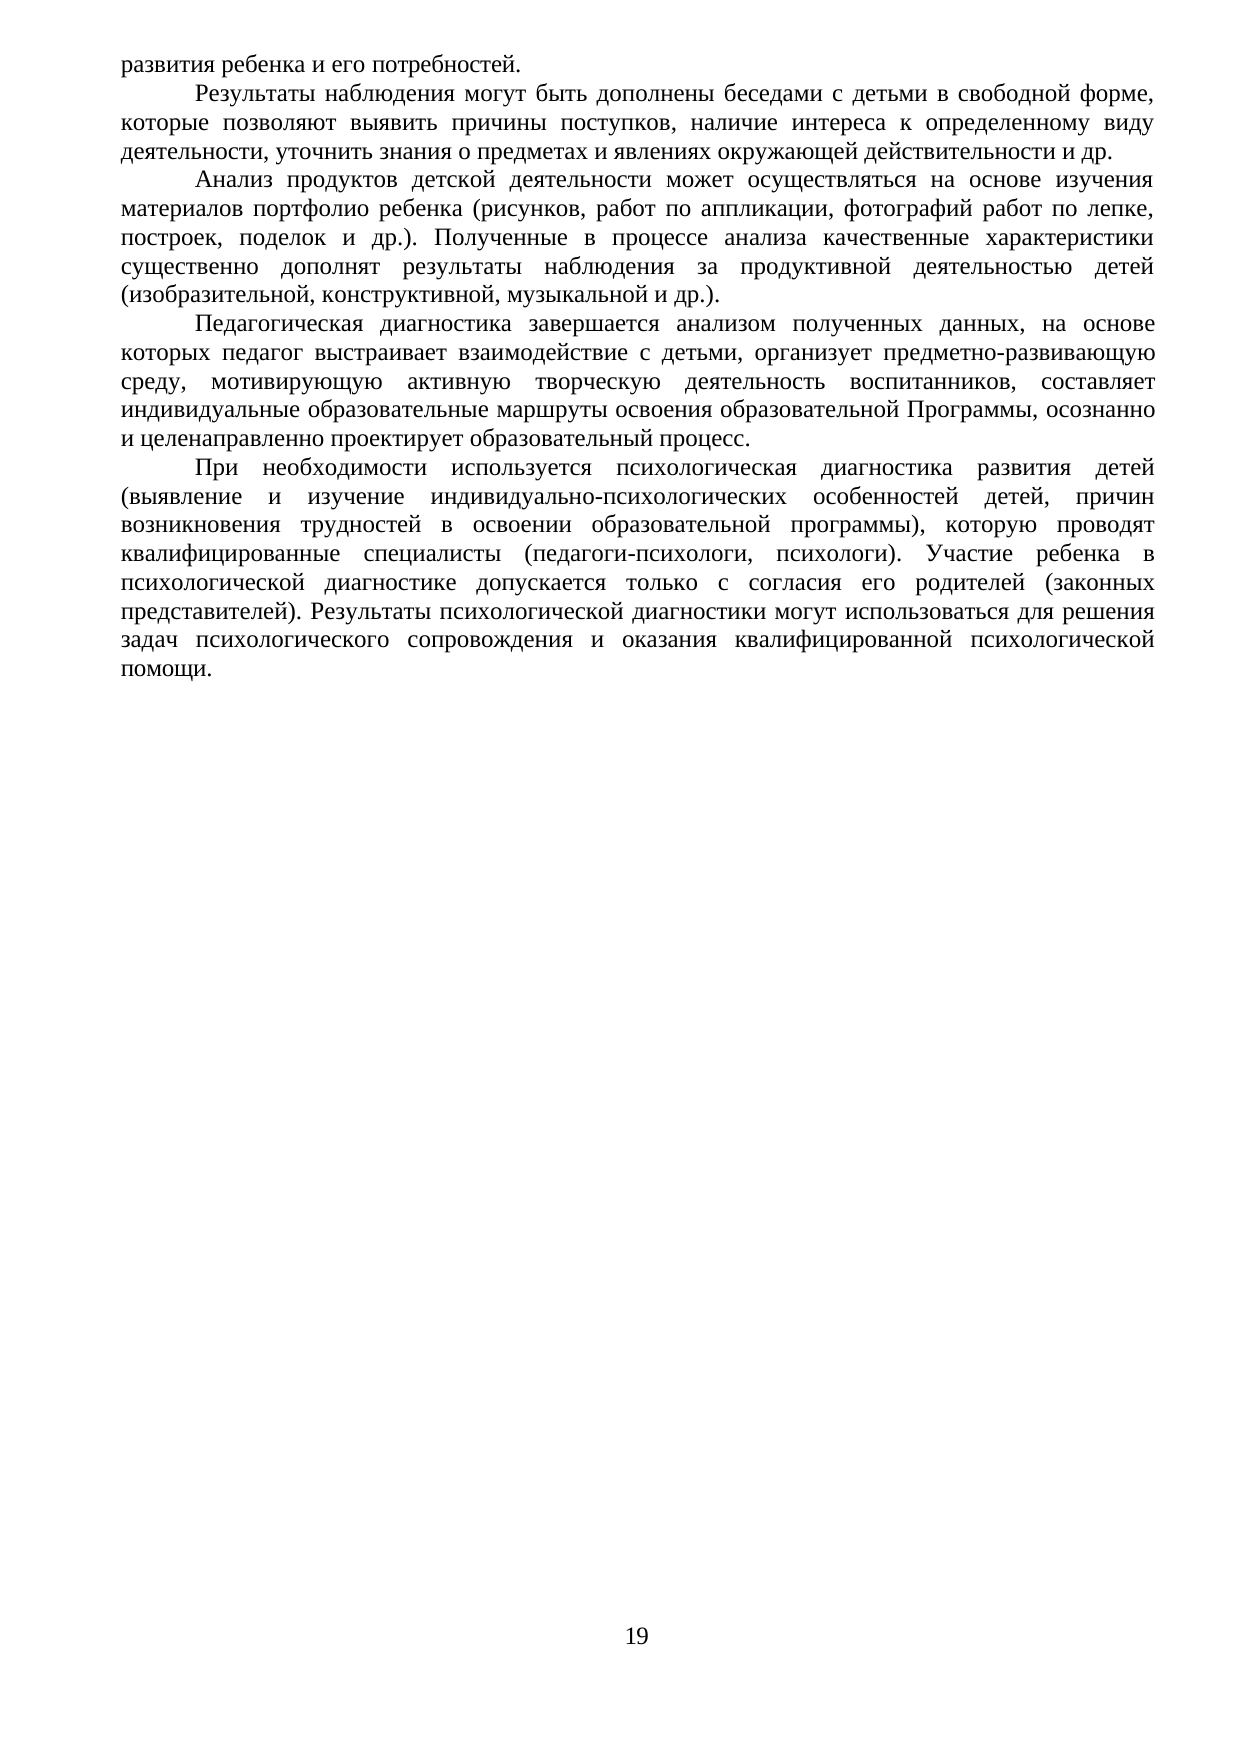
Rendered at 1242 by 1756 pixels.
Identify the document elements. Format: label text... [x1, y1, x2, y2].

text При необходимости используется психологическая диагностика развития детей (выявление и изучение индивидуально-психологических особенностей детей, причин возникновения трудностей в освоении образовательной программы), которую проводят квалифицированные специалисты (педагоги-психологи, психологи). Участие ребенка в психологической диагностике допускается только с согласия его родителей (законных представителей). Результаты психологической диагностики могут использоваться для решения задач психологического сопровождения и оказания квалифицированной психологической помощи. [121, 452, 1156, 682]
text Педагогическая диагностика завершается анализом полученных данных, на основе которых педагог выстраивает взаимодействие с детьми, организует предметно-развивающую среду, мотивирующую активную творческую деятельность воспитанников, составляет индивидуальные образовательные маршруты освоения образовательной Программы, осознанно и целенаправленно проектирует образовательный процесс. [121, 308, 1156, 452]
text развития ребенка и его потребностей. [121, 49, 1214, 78]
text Результаты наблюдения могут быть дополнены беседами с детьми в свободной форме, которые позволяют выявить причины поступков, наличие интереса к определенному виду деятельности, уточнить знания о предметах и явлениях окружающей действительности и др. [121, 78, 1155, 164]
text Анализ продуктов детской деятельности может осуществляться на основе изучения материалов портфолио ребенка (рисунков, работ по аппликации, фотографий работ по лепке, построек, поделок и др.). Полученные в процессе анализа качественные характеристики существенно дополнят результаты наблюдения за продуктивной деятельностью детей (изобразительной, конструктивной, музыкальной и др.). [121, 164, 1154, 308]
